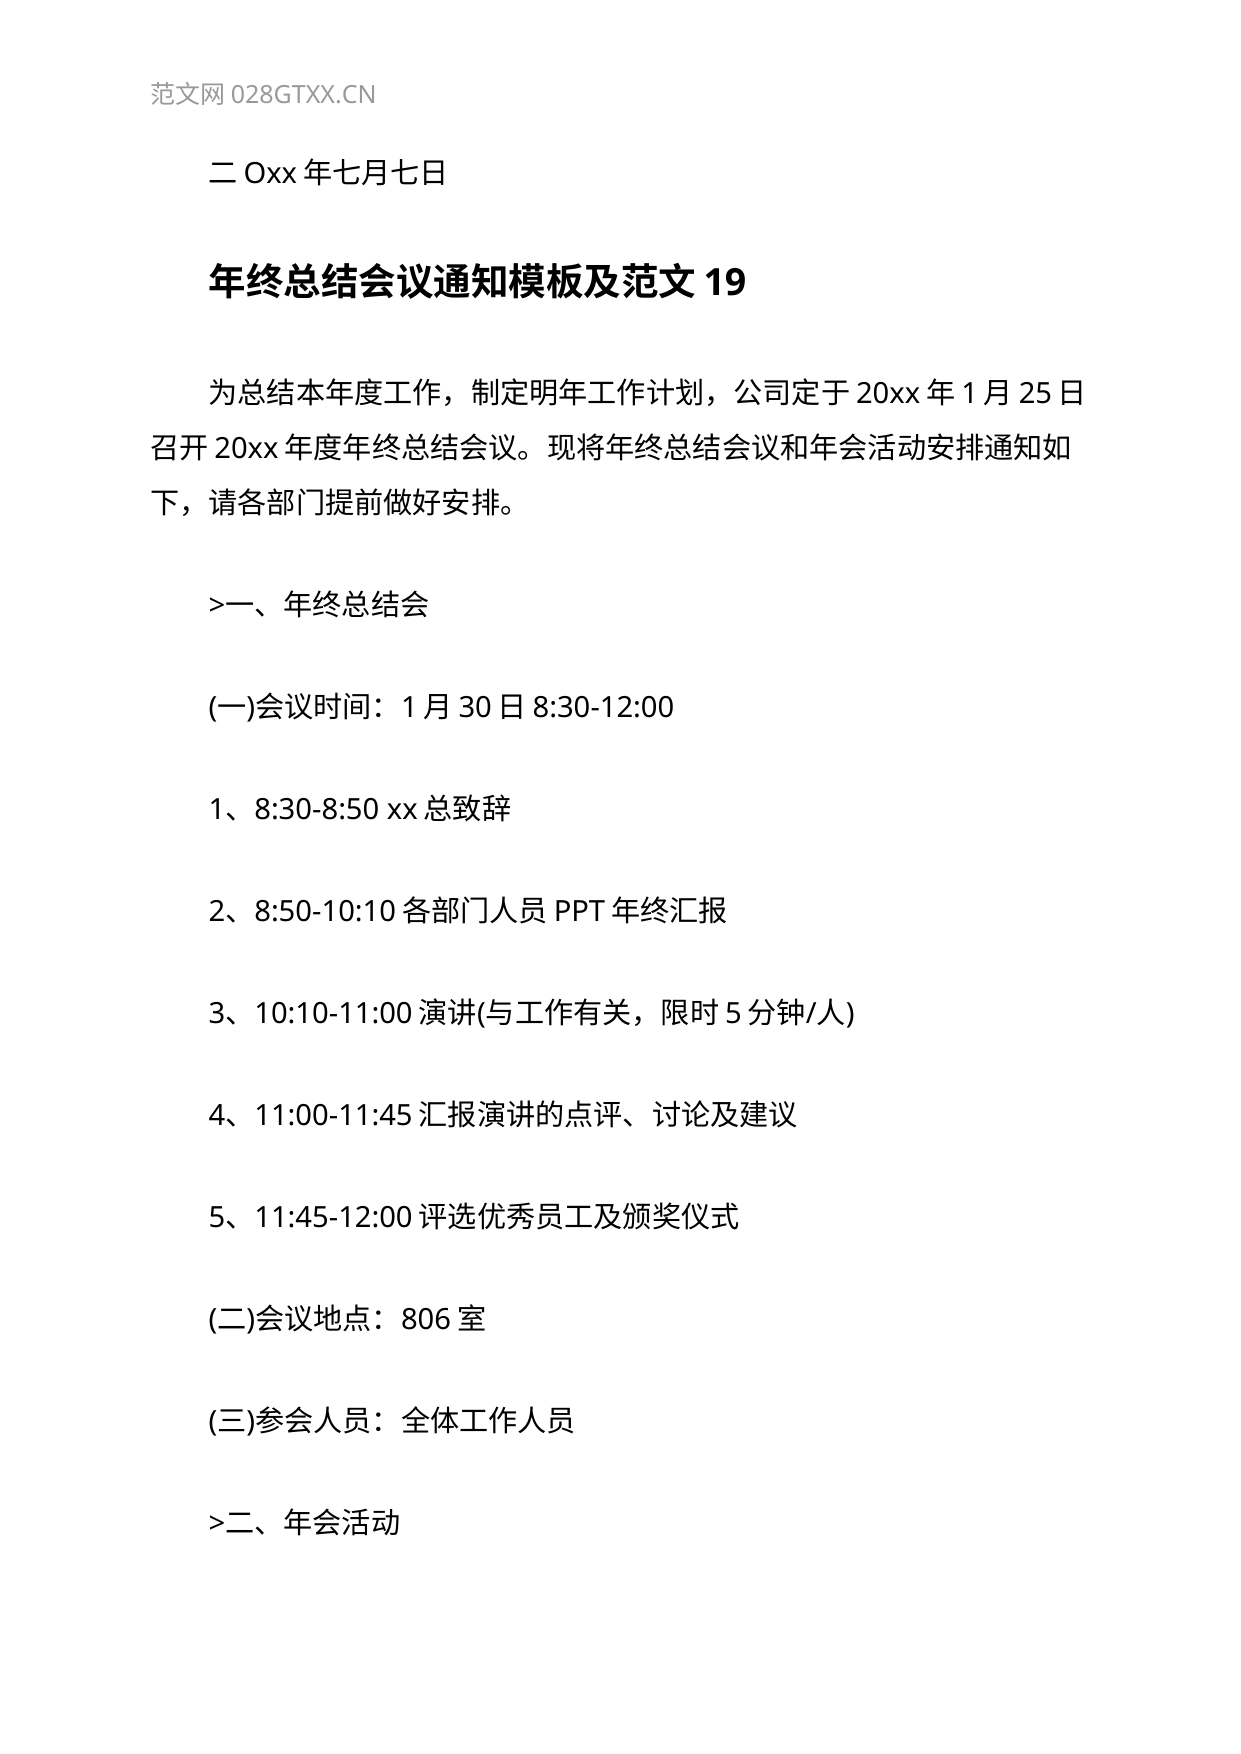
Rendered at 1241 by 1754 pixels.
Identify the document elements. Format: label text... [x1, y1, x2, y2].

text 2、8:50-10:10各部门人员PPT年终汇报 [150, 887, 1090, 930]
text (一)会议时间：1月30日8:30-12:00 [150, 683, 1090, 726]
text 为总结本年度工作，制定明年工作计划，公司定于20xx年1月25日召开20xx年度年终总结会议。现将年终总结会议和年会活动安排通知如下，请各部门提前做好安排。 [150, 369, 1090, 522]
text (二)会议地点：806室 [150, 1295, 1090, 1338]
text 1、8:30-8:50 xx总致辞 [150, 785, 1090, 828]
text >一、年终总结会 [150, 581, 1090, 624]
text 5、11:45-12:00评选优秀员工及颁奖仪式 [150, 1193, 1090, 1236]
text 年终总结会议通知模板及范文19 [150, 252, 1090, 306]
text 4、11:00-11:45汇报演讲的点评、讨论及建议 [150, 1091, 1090, 1134]
text >二、年会活动 [150, 1499, 1090, 1542]
text 3、10:10-11:00演讲(与工作有关，限时5分钟/人) [150, 989, 1090, 1032]
text 二Oxx年七月七日 [150, 150, 1090, 192]
text (三)参会人员：全体工作人员 [150, 1397, 1090, 1439]
